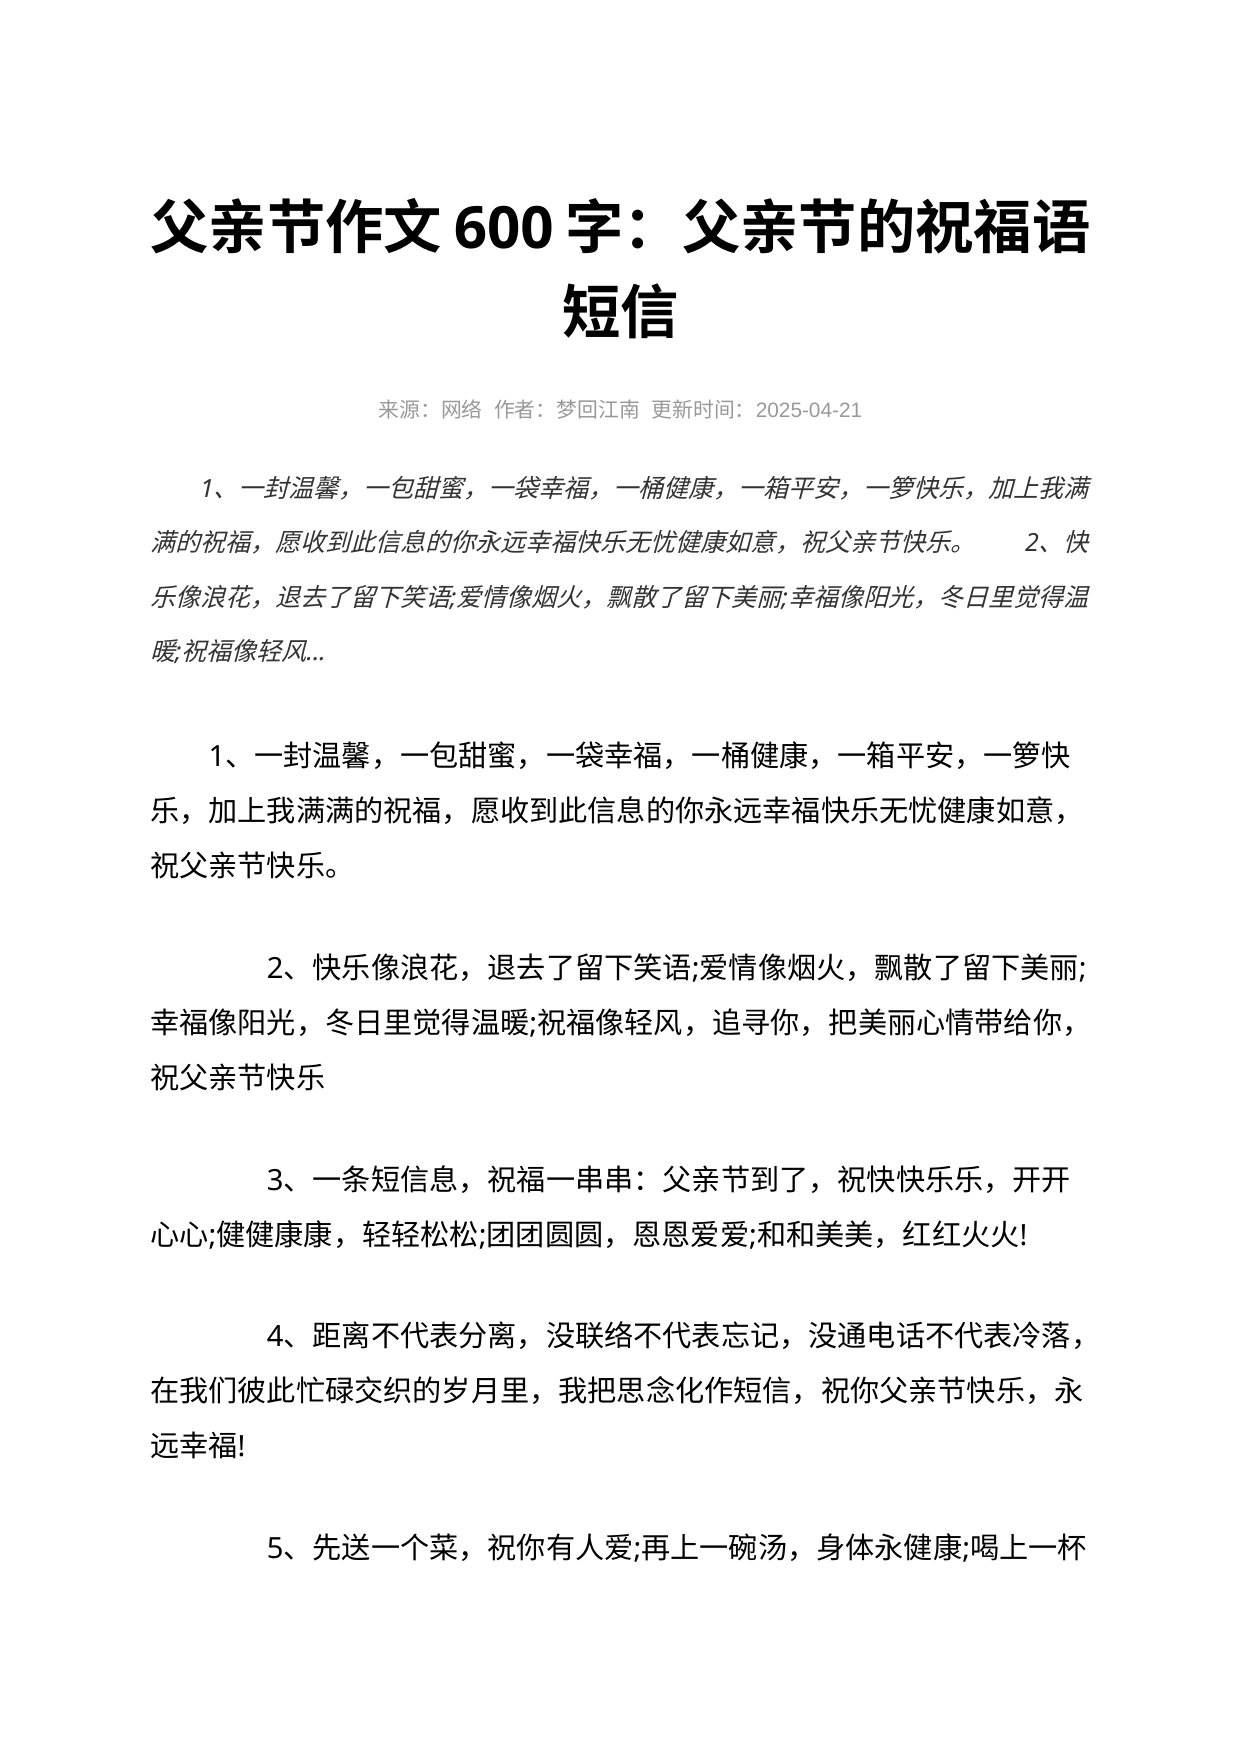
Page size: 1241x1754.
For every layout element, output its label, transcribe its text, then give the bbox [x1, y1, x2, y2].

text 1、一封温馨，一包甜蜜，一袋幸福，一桶健康，一箱平安，一箩快乐，加上我满满的祝福，愿收到此信息的你永远幸福快乐无忧健康如意，祝父亲节快乐。 [150, 733, 1090, 885]
subtitle 父亲节作文600字：父亲节的祝福语短信 [150, 181, 1090, 351]
text 4、距离不代表分离，没联络不代表忘记，没通电话不代表冷落，在我们彼此忙碌交织的岁月里，我把思念化作短信，祝你父亲节快乐，永远幸福! [150, 1313, 1090, 1465]
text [150, 1525, 1090, 1567]
text 2、快乐像浪花，退去了留下笑语;爱情像烟火，飘散了留下美丽;幸福像阳光，冬日里觉得温暖;祝福像轻风，追寻你，把美丽心情带给你，祝父亲节快乐 [150, 944, 1090, 1097]
text 3、一条短信息，祝福一串串：父亲节到了，祝快快乐乐，开开心心;健健康康，轻轻松松;团团圆圆，恩恩爱爱;和和美美，红红火火! [150, 1156, 1090, 1253]
text 来源：网络 作者：梦回江南 更新时间：2025-04-21 [150, 397, 1090, 421]
text 1、一封温馨，一包甜蜜，一袋幸福，一桶健康，一箱平安，一箩快乐，加上我满满的祝福，愿收到此信息的你永远幸福快乐无忧健康如意，祝父亲节快乐。 2、快乐像浪花，退去了留下笑语;爱情像烟火，飘散了留下美丽;幸福像阳光，冬日里觉得温暖;祝福像轻风... [150, 468, 1090, 668]
